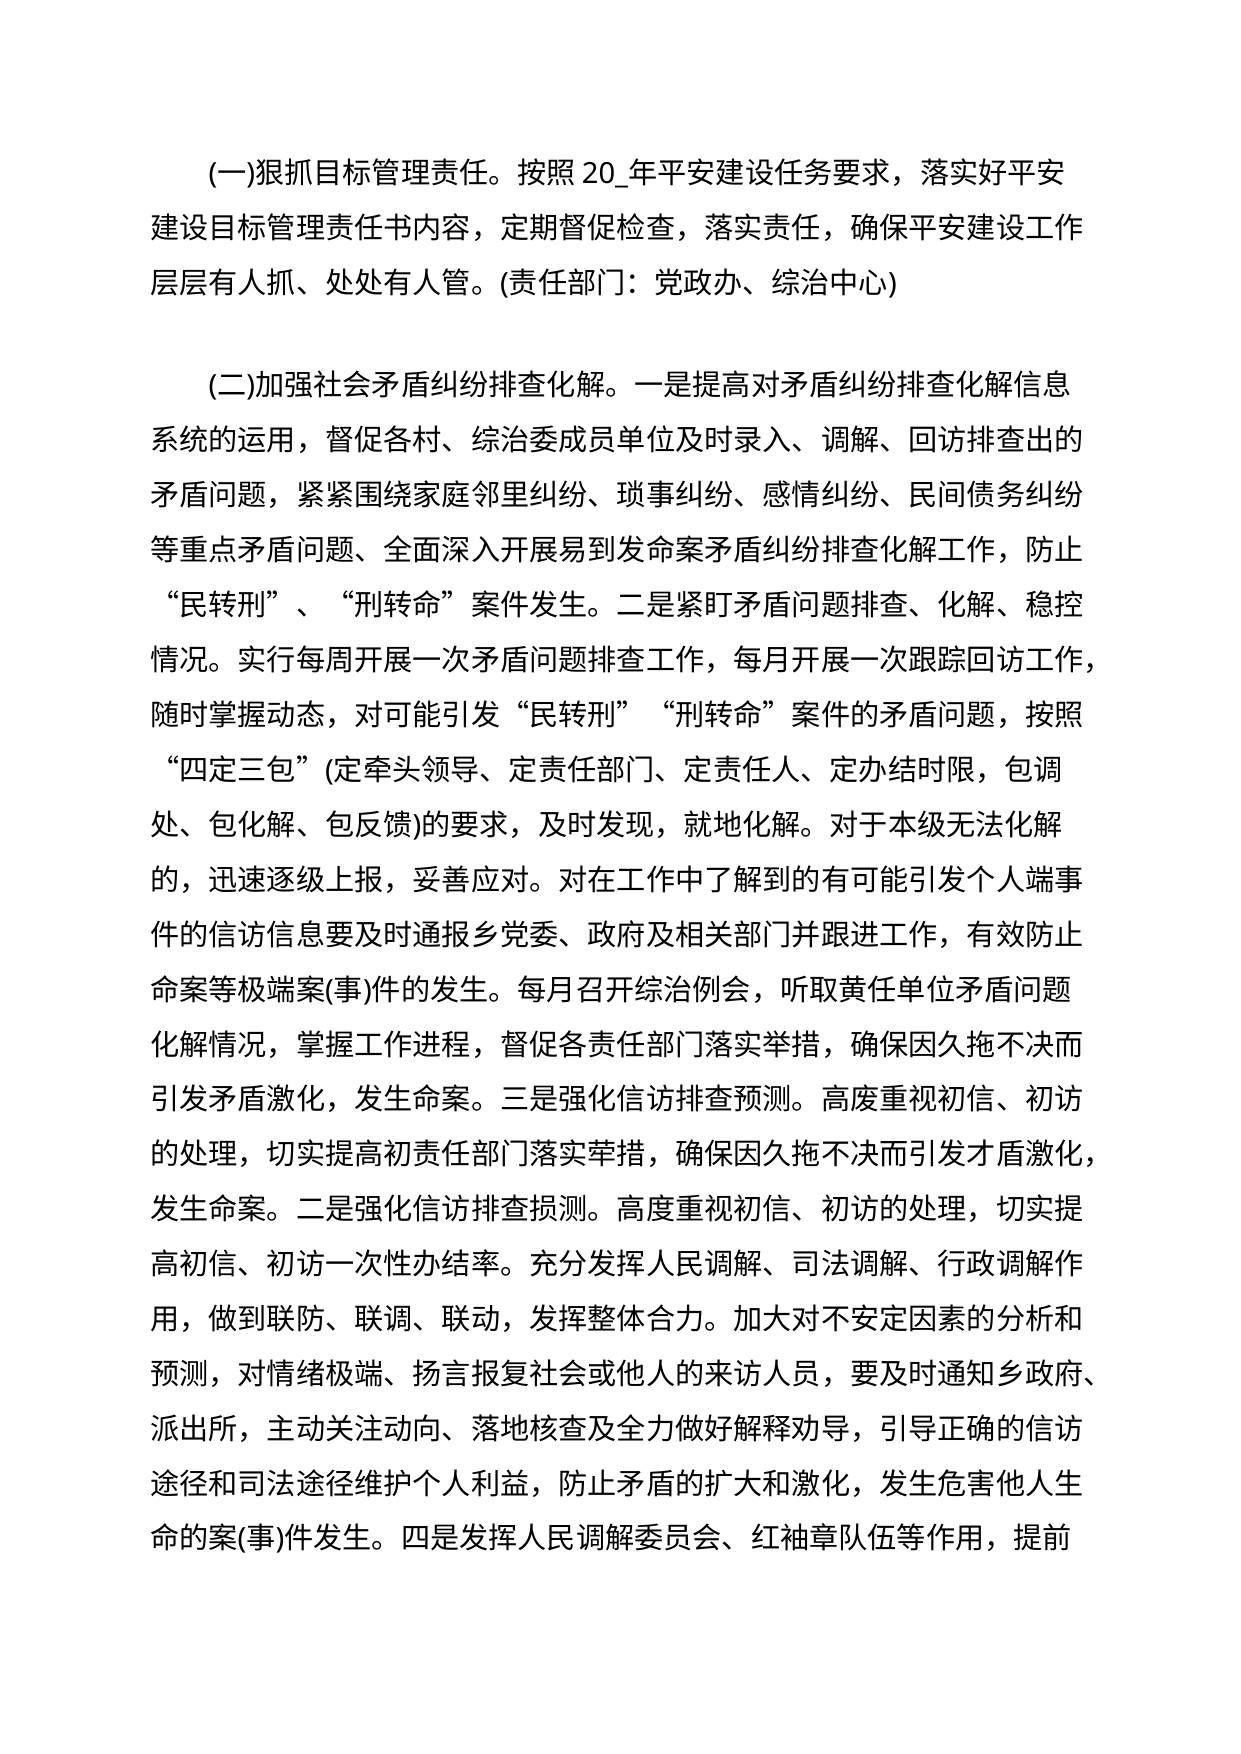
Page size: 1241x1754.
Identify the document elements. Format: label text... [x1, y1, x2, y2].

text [150, 362, 1090, 1557]
text (一)狠抓目标管理责任。按照20_年平安建设任务要求，落实好平安建设目标管理责任书内容，定期督促检查，落实责任，确保平安建设工作层层有人抓、处处有人管。(责任部门：党政办、综治中心) [150, 150, 1090, 302]
